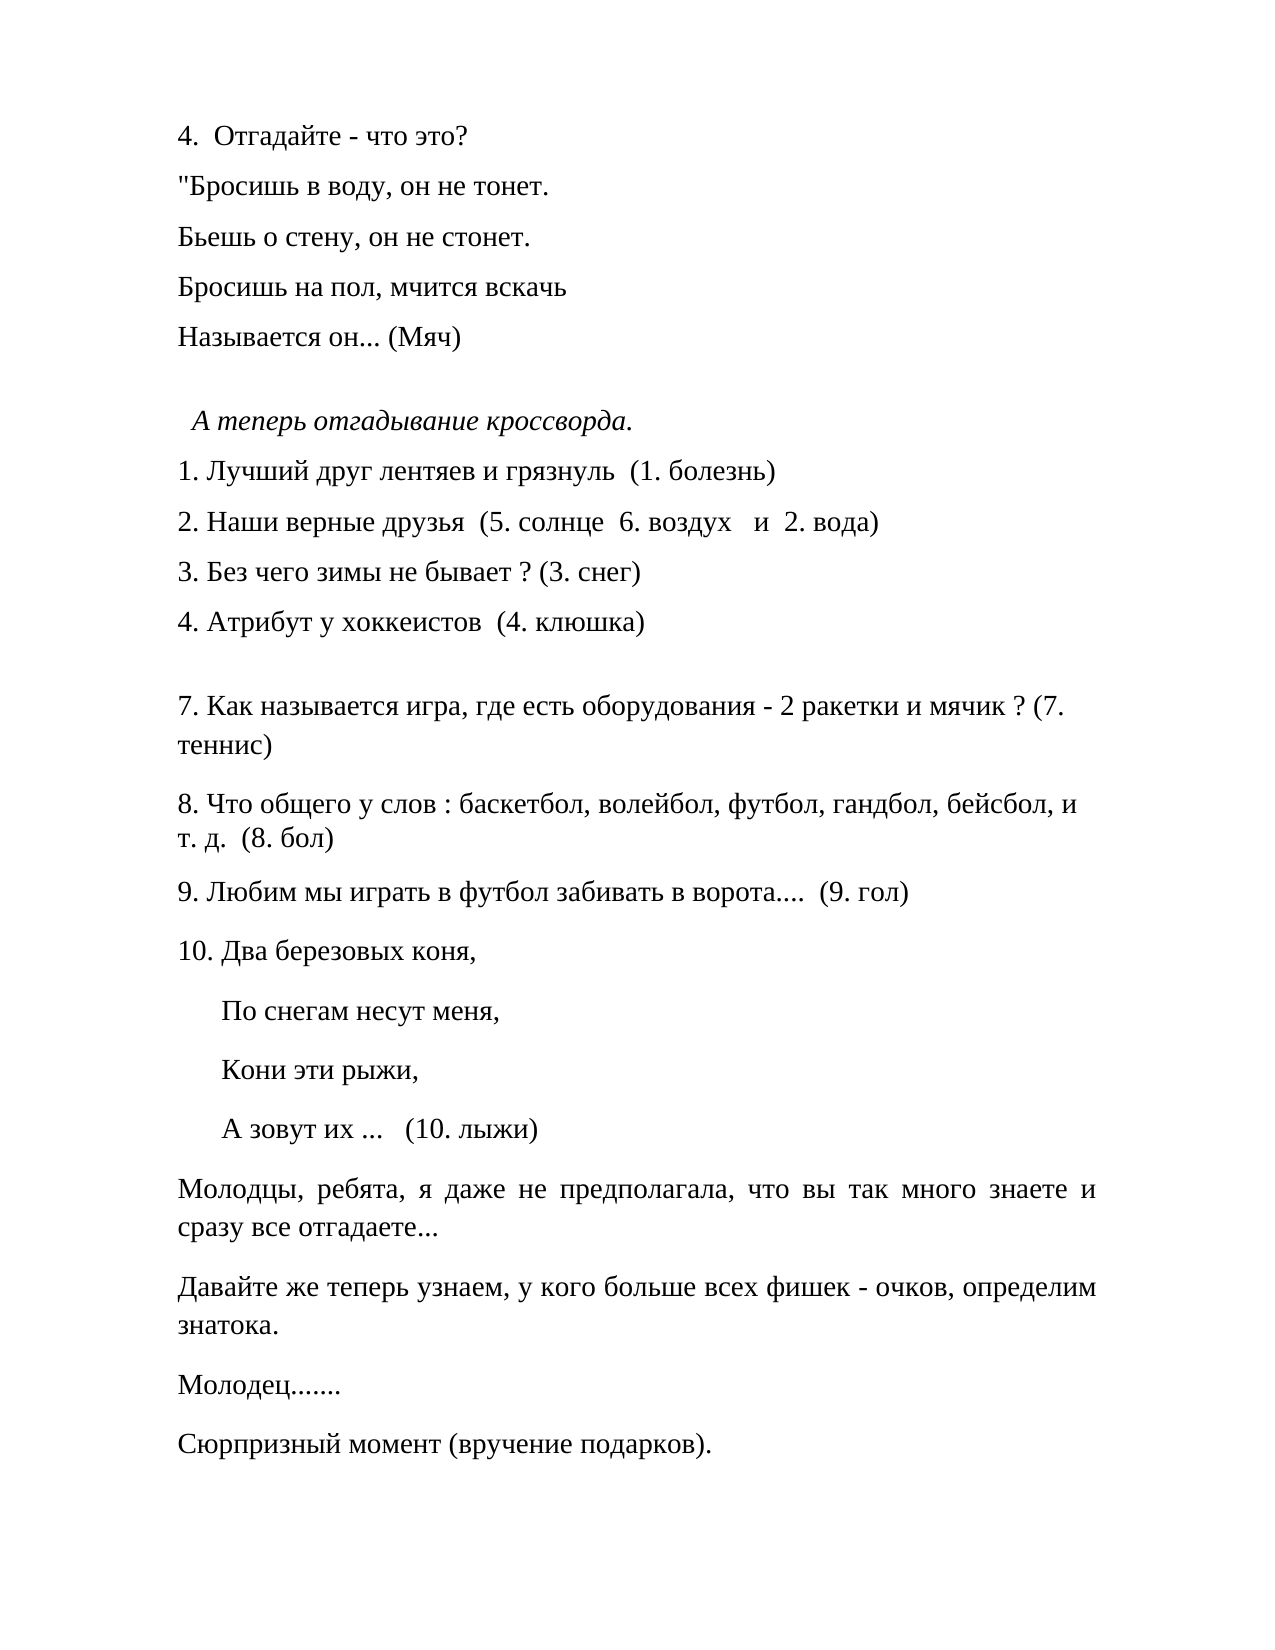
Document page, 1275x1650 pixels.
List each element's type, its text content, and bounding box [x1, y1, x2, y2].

text 10. Два березовых коня, [177, 933, 1098, 967]
text 9. Любим мы играть в футбол забивать в ворота.... (9. гол) [177, 874, 1100, 908]
text 4. Атрибут у хоккеистов (4. клюшка) [177, 604, 1098, 638]
text Давайте же теперь узнаем, у кого больше всех фишек - очков, определим знатока. [177, 1269, 1098, 1341]
text Называется он... (Мяч) [177, 319, 1098, 353]
text Молодец....... [177, 1367, 1098, 1400]
text 7. Как называется игра, где есть оборудования - 2 ракетки и мячик ? (7. теннис) [177, 688, 1098, 760]
text А теперь отгадывание кроссворда. 1. Лучший друг лентяев и грязнуль (1. болезнь) 2. Наши верные друзья (5. солнце 6. воздух и 2. вода) [177, 353, 1098, 537]
text Молодцы, ребята, я даже не предполагала, что вы так много знаете и сразу все отгадаете... [177, 1171, 1098, 1243]
text 8. Что общего у слов : баскетбол, волейбол, футбол, гандбол, бейсбол, и т. д. (8. бол) [177, 786, 1098, 853]
text По снегам несут меня, [177, 993, 1098, 1026]
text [177, 118, 1098, 303]
text Кони эти рыжи, [177, 1052, 1098, 1086]
text Сюрпризный момент (вручение подарков). [177, 1426, 1098, 1460]
text 3. Без чего зимы не бывает ? (3. снег) [177, 554, 1100, 588]
text А зовут их ... (10. лыжи) [177, 1112, 1098, 1145]
